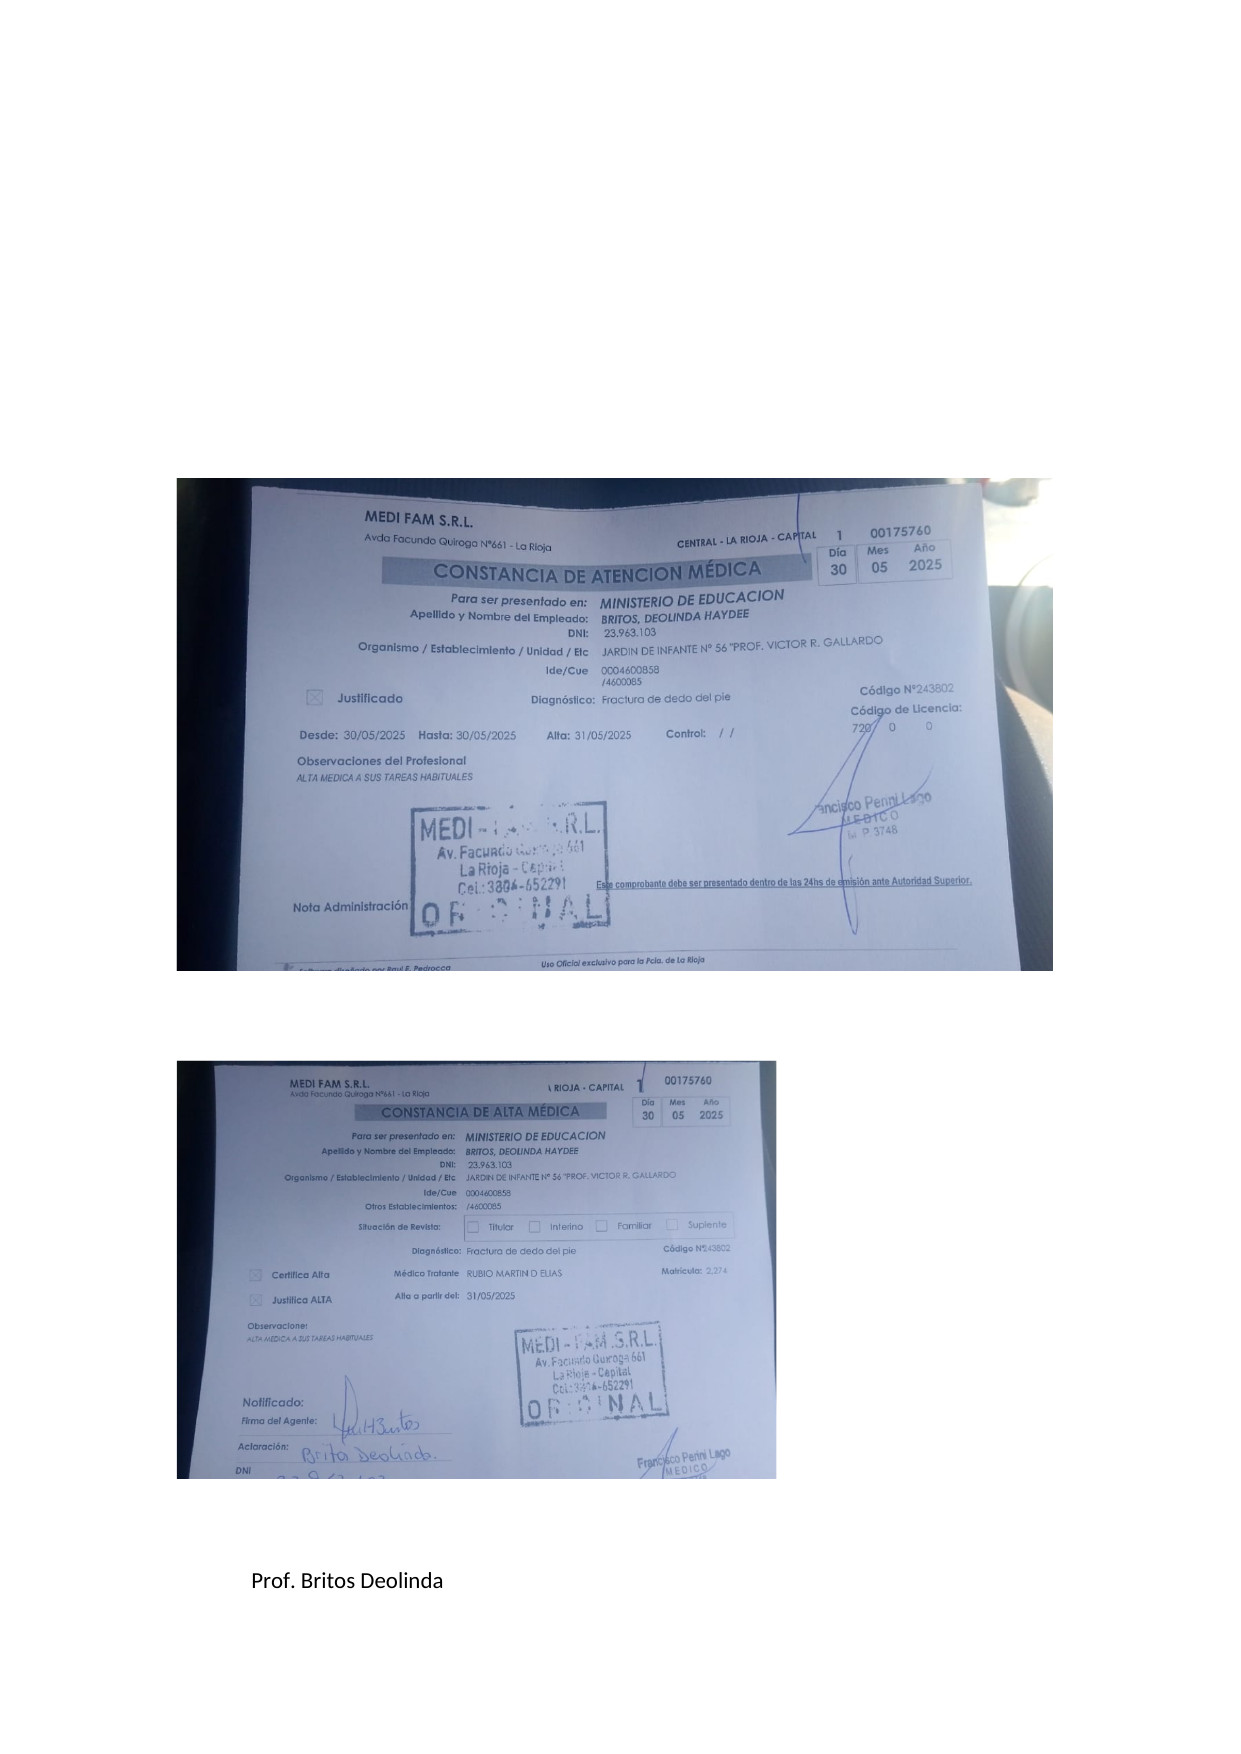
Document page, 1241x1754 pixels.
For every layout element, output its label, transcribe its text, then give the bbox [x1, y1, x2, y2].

picture [178, 478, 1053, 971]
picture [176, 1061, 777, 1479]
text Prof. Britos Deolinda [177, 1567, 1063, 1595]
